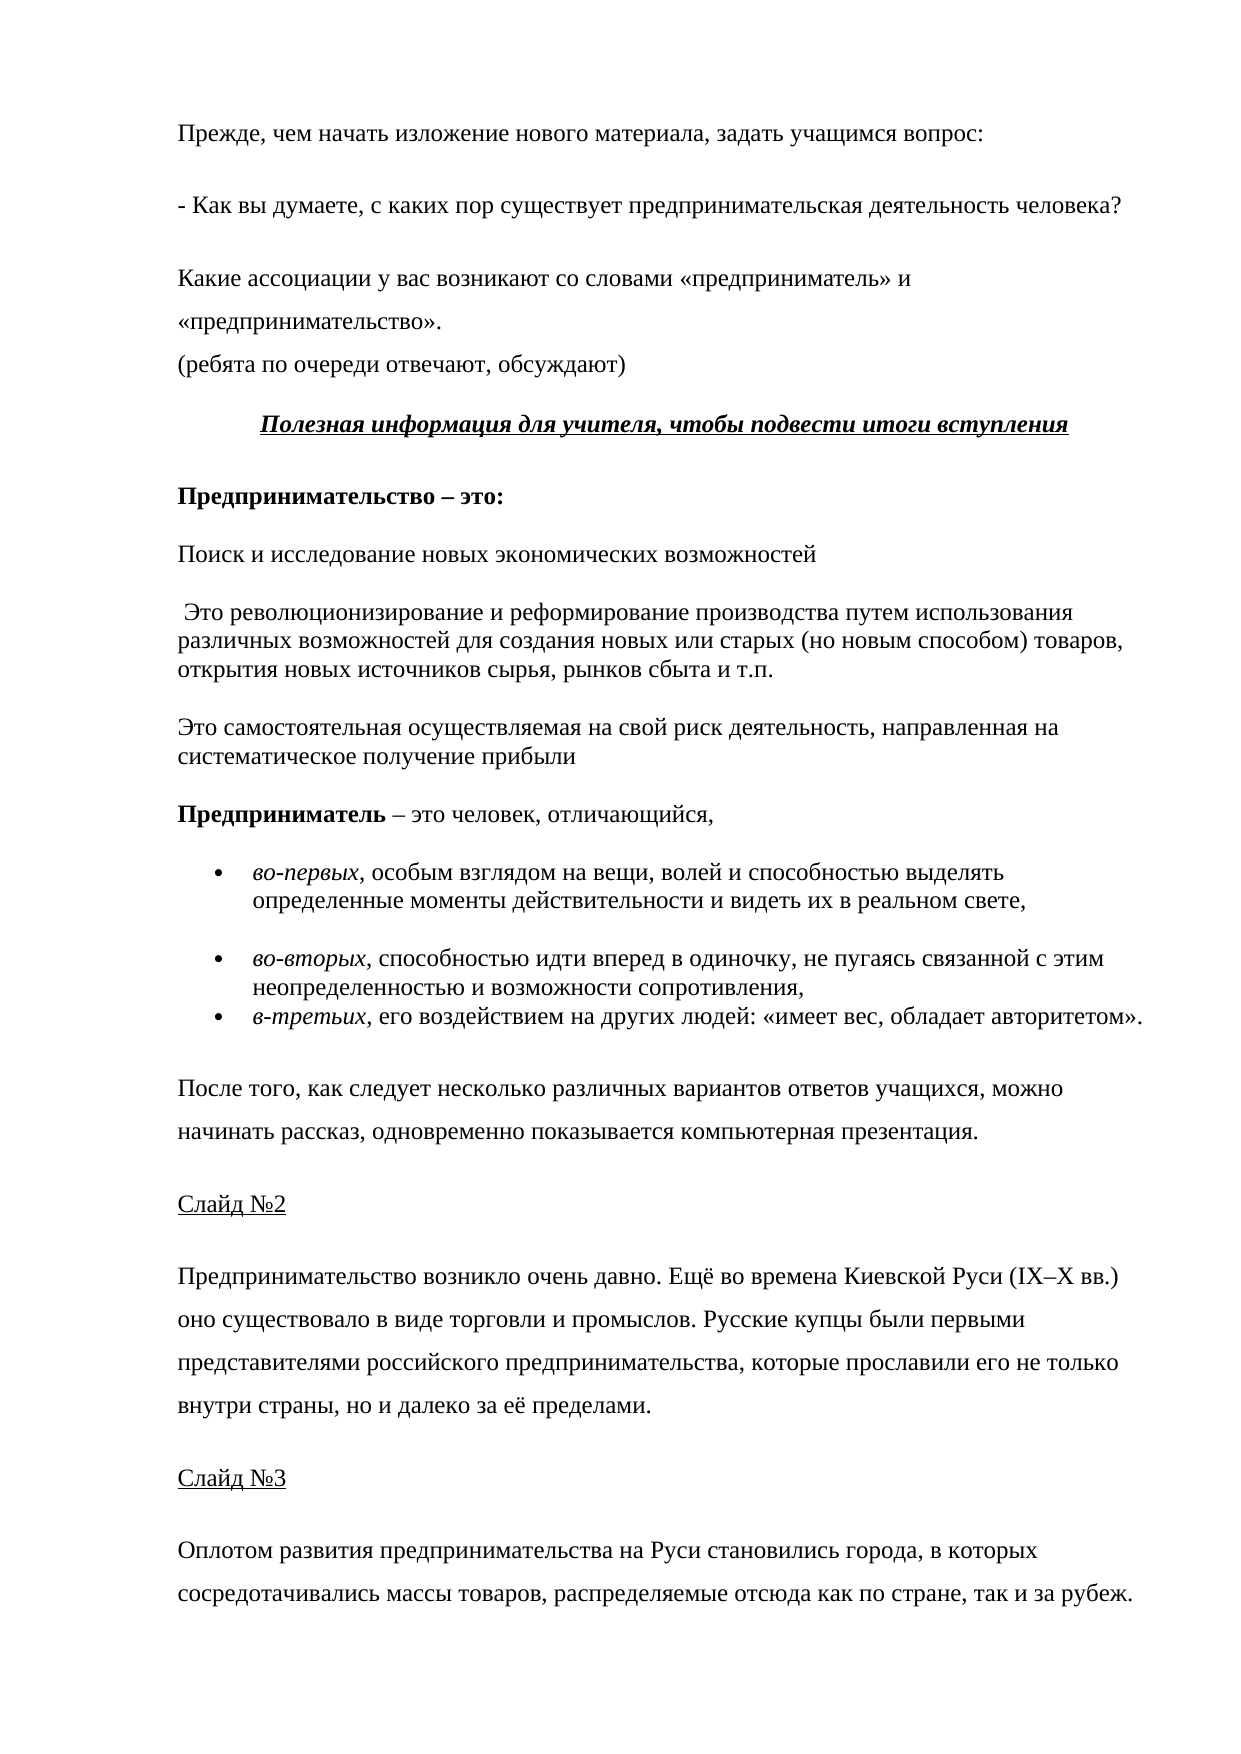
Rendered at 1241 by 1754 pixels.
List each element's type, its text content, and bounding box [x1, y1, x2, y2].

text Прежде, чем начать изложение нового материала, задать учащимся вопрос: [177, 118, 1152, 147]
text Слайд №2 [177, 1189, 1152, 1217]
list во-первых, особым взглядом на вещи, волей и способностью выделять определенные моменты действительности и видеть их в реальном свете, [215, 857, 1152, 914]
text Предпринимательство возникло очень давно. Ещё во времена Киевской Руси (IX–X вв.) оно существовало в виде торговли и промыслов. Русские купцы были первыми представителями российского предпринимательства, которые прославили его не только внутри страны, но и далеко за её пределами. [177, 1261, 1152, 1419]
text Это самостоятельная осуществляемая на свой риск деятельность, направленная на систематическое получение прибыли [177, 712, 1152, 770]
list во-вторых, способностью идти вперед в одиночку, не пугаясь связанной с этим неопределенностью и возможности сопротивления, [215, 943, 1152, 1001]
text Это революционизирование и реформирование производства путем использования различных возможностей для создания новых или старых (но новым способом) товаров, открытия новых источников сырья, рынков сбыта и т.п. [177, 597, 1152, 683]
text Предприниматель – это человек, отличающийся, [177, 799, 1152, 828]
text Поиск и исследование новых экономических возможностей [177, 539, 1152, 568]
text После того, как следует несколько различных вариантов ответов учащихся, можно начинать рассказ, одновременно показывается компьютерная презентация. [177, 1073, 1152, 1145]
text Предпринимательство – это: [177, 481, 1152, 510]
text (ребята по очереди отвечают, обсуждают) [177, 349, 1152, 378]
text Полезная информация для учителя, чтобы подвести итоги вступления [177, 409, 1152, 437]
text Слайд №3 [177, 1463, 1152, 1491]
text Какие ассоциации у вас возникают со словами «предприниматель» и «предпринимательство». [177, 263, 1152, 334]
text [177, 1535, 1152, 1607]
text - Как вы думаете, с каких пор существует предпринимательская деятельность человека? [177, 190, 1152, 219]
list в-третьих, его воздействием на других людей: «имеет вес, обладает авторитетом». [215, 1001, 1152, 1030]
